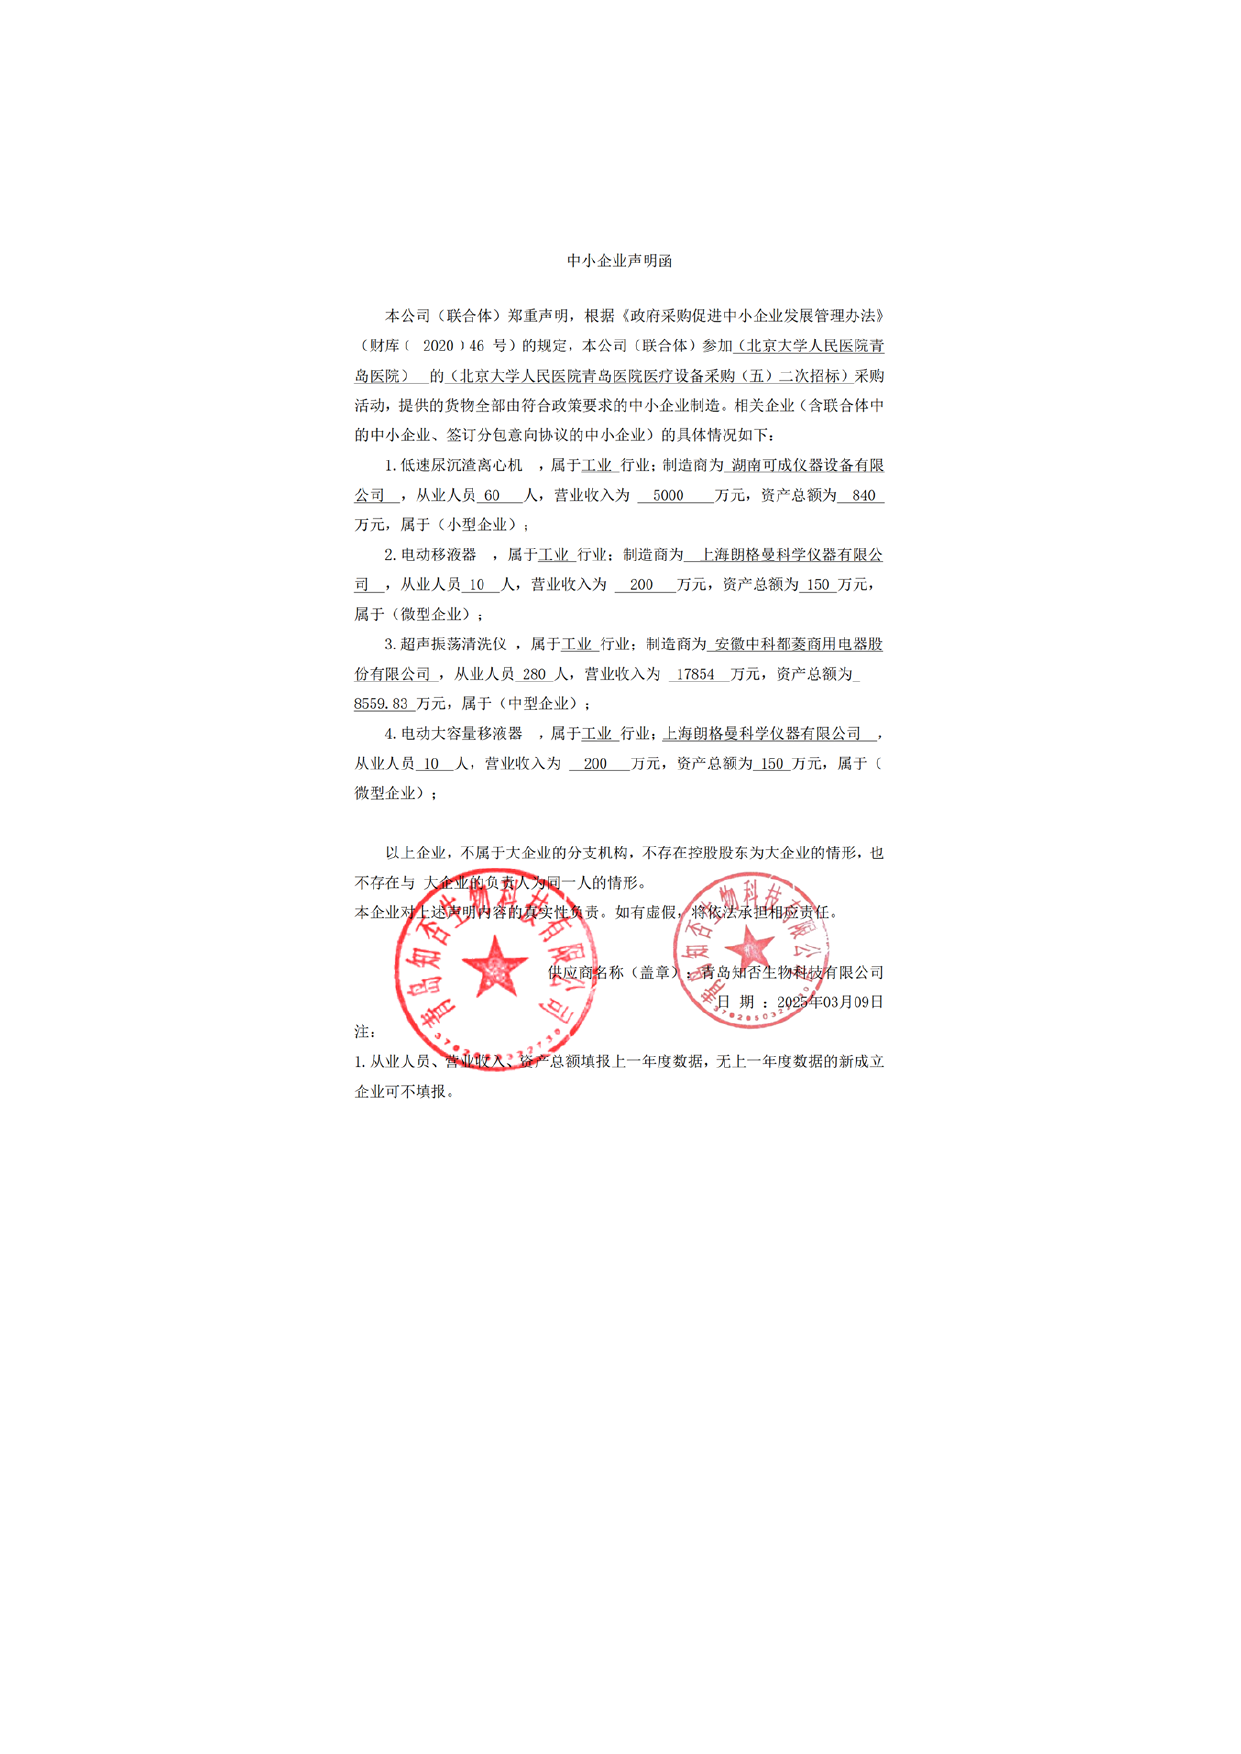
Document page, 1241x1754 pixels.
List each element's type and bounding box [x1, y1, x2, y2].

picture [187, 196, 1053, 1277]
